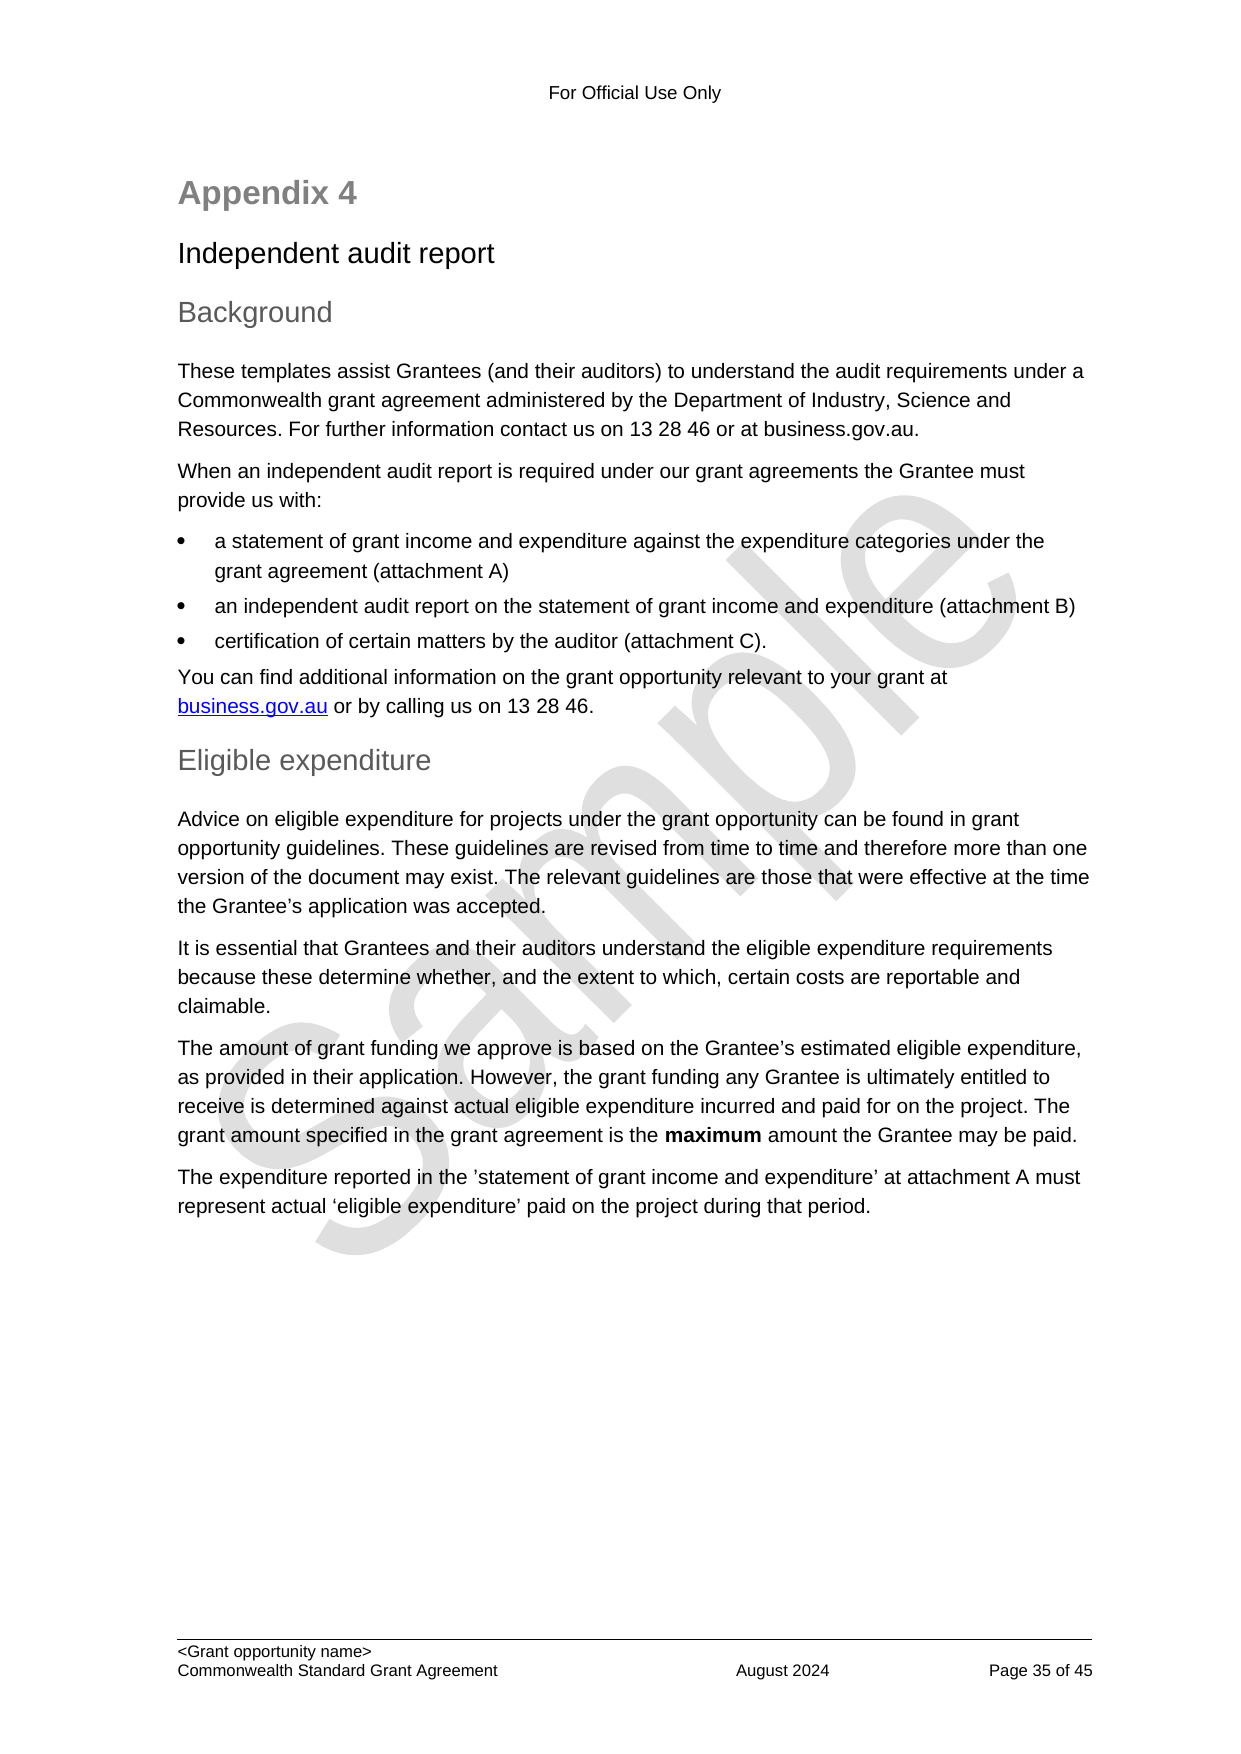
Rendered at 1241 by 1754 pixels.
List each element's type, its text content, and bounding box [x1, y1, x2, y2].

text These templates assist Grantees (and their auditors) to understand the audit requirements under a Commonwealth grant agreement administered by the Department of Industry, Science and Resources. For further information contact us on 13 28 46 or at business.gov.au. [177, 353, 1092, 441]
subtitle Eligible expenditure [177, 743, 1092, 776]
subtitle Appendix 4 [177, 173, 1092, 211]
text The amount of grant funding we approve is based on the Grantee’s estimated eligible expenditure, as provided in their application. However, the grant funding any Grantee is ultimately entitled to receive is determined against actual eligible expenditure incurred and paid for on the project. The grant amount specified in the grant agreement is the maximum amount the Grantee may be paid. [177, 1031, 1092, 1147]
text The expenditure reported in the ’statement of grant income and expenditure’ at attachment A must represent actual ‘eligible expenditure’ paid on the project during that period. [177, 1160, 1092, 1218]
text It is essential that Grantees and their auditors understand the eligible expenditure requirements because these determine whether, and the extent to which, certain costs are reportable and claimable. [177, 931, 1092, 1018]
list a statement of grant income and expenditure against the expenditure categories under the grant agreement (attachment A) [177, 524, 1092, 582]
subtitle Background [177, 295, 1092, 328]
list certification of certain matters by the auditor (attachment C). [177, 624, 1092, 653]
list an independent audit report on the statement of grant income and expenditure (attachment B) [177, 589, 1092, 618]
subtitle Independent audit report [177, 236, 1092, 270]
text Advice on eligible expenditure for projects under the grant opportunity can be found in grant opportunity guidelines. These guidelines are revised from time to time and therefore more than one version of the document may exist. The relevant guidelines are those that were effective at the time the Grantee’s application was accepted. [177, 801, 1092, 918]
text When an independent audit report is required under our grant agreements the Grantee must provide us with: [177, 453, 1092, 512]
text You can find additional information on the grant opportunity relevant to your grant at business.gov.au or by calling us on 13 28 46. [177, 659, 1092, 718]
